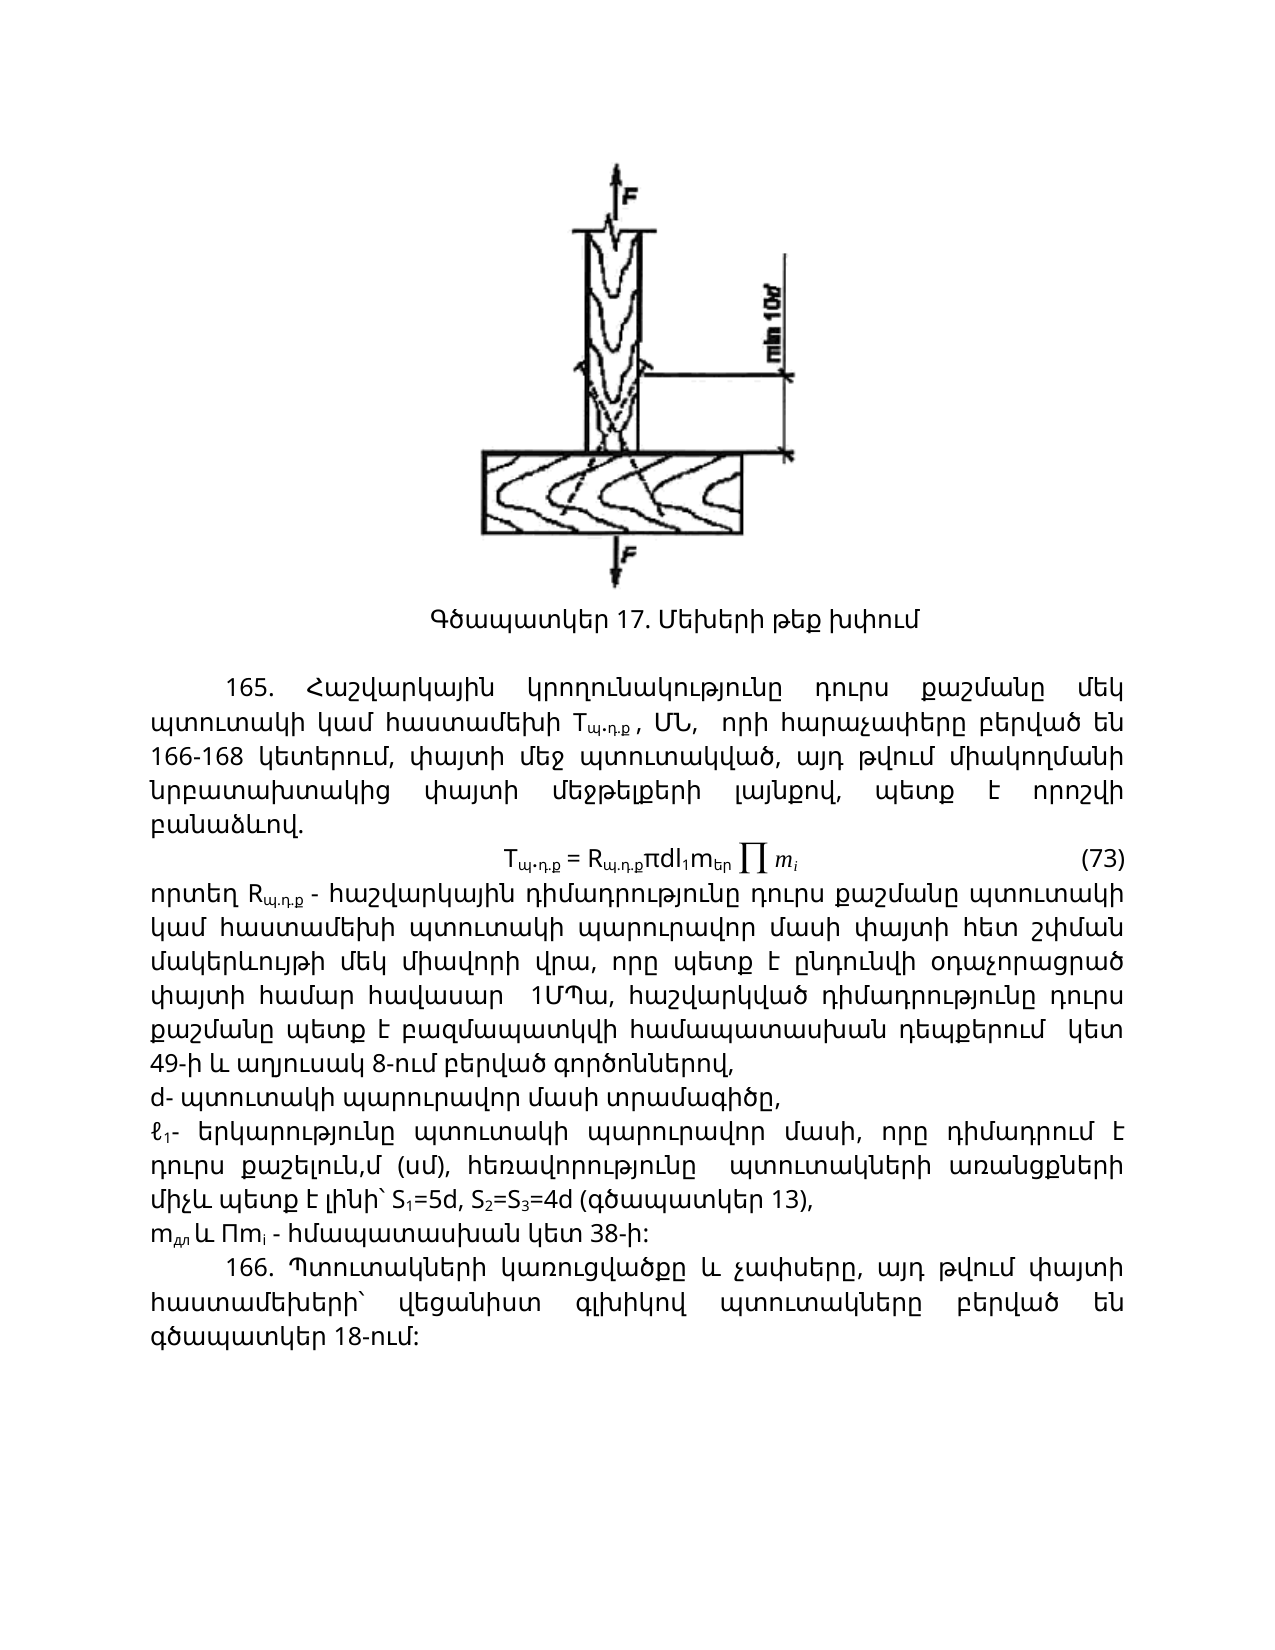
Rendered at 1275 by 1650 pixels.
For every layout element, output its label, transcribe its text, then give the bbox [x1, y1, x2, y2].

text 165. Հաշվարկային կրողունակությունը դուրս քաշմանը մեկ պտուտակի կամ հաստամեխի Tպ.դ.ք , ՄՆ, որի հարաչափերը բերված են 166-168 կետերում, փայտի մեջ պտուտակված, այդ թվում միակողմանի նրբատախտակից փայտի մեջթելքերի լայնքով, պետք է որոշվի բանաձևով. [150, 670, 1125, 840]
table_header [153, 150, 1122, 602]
text mдл և Пmi - հմապատասխան կետ 38-ի: [150, 1216, 1125, 1250]
text Tպ.դ.ք = Rպ.դ.քπdl1mեր (73) [150, 840, 1125, 875]
picture [478, 161, 797, 591]
text 166. Պտուտակների կառուցվածքը և չափսերը, այդ թվում փայտի հաստամեխերի՝ վեցանիստ գլխիկով պտուտակները բերված են գծապատկեր 18-ում: [150, 1250, 1125, 1352]
text d- պտուտակի պարուրավոր մասի տրամագիծը, [150, 1080, 1125, 1114]
text ℓ1- երկարությունը պտուտակի պարուրավոր մասի, որը դիմադրում է դուրս քաշելուն,մ (սմ), հեռավորությունը պտուտակների առանցքների միչև պետք է լինի՝ S1=5d, S2=S3=4d (գծապատկեր 13), [150, 1114, 1125, 1216]
text Գծապատկեր 17. Մեխերի թեք խփում [150, 602, 1125, 636]
text որտեղ Rպ.դ.ք - հաշվարկային դիմադրությունը դուրս քաշմանը պտուտակի կամ հաստամեխի պտուտակի պարուրավոր մասի փայտի հետ շփման մակերևույթի մեկ միավորի վրա, որը պետք է ընդունվի օդաչորացրած փայտի համար հավասար 1ՄՊա, հաշվարկված դիմադրությունը դուրս քաշմանը պետք է բազմապատկվի համապատասխան դեպքերում կետ 49-ի և աղյուսակ 8-ում բերված գործոններով, [150, 875, 1125, 1080]
